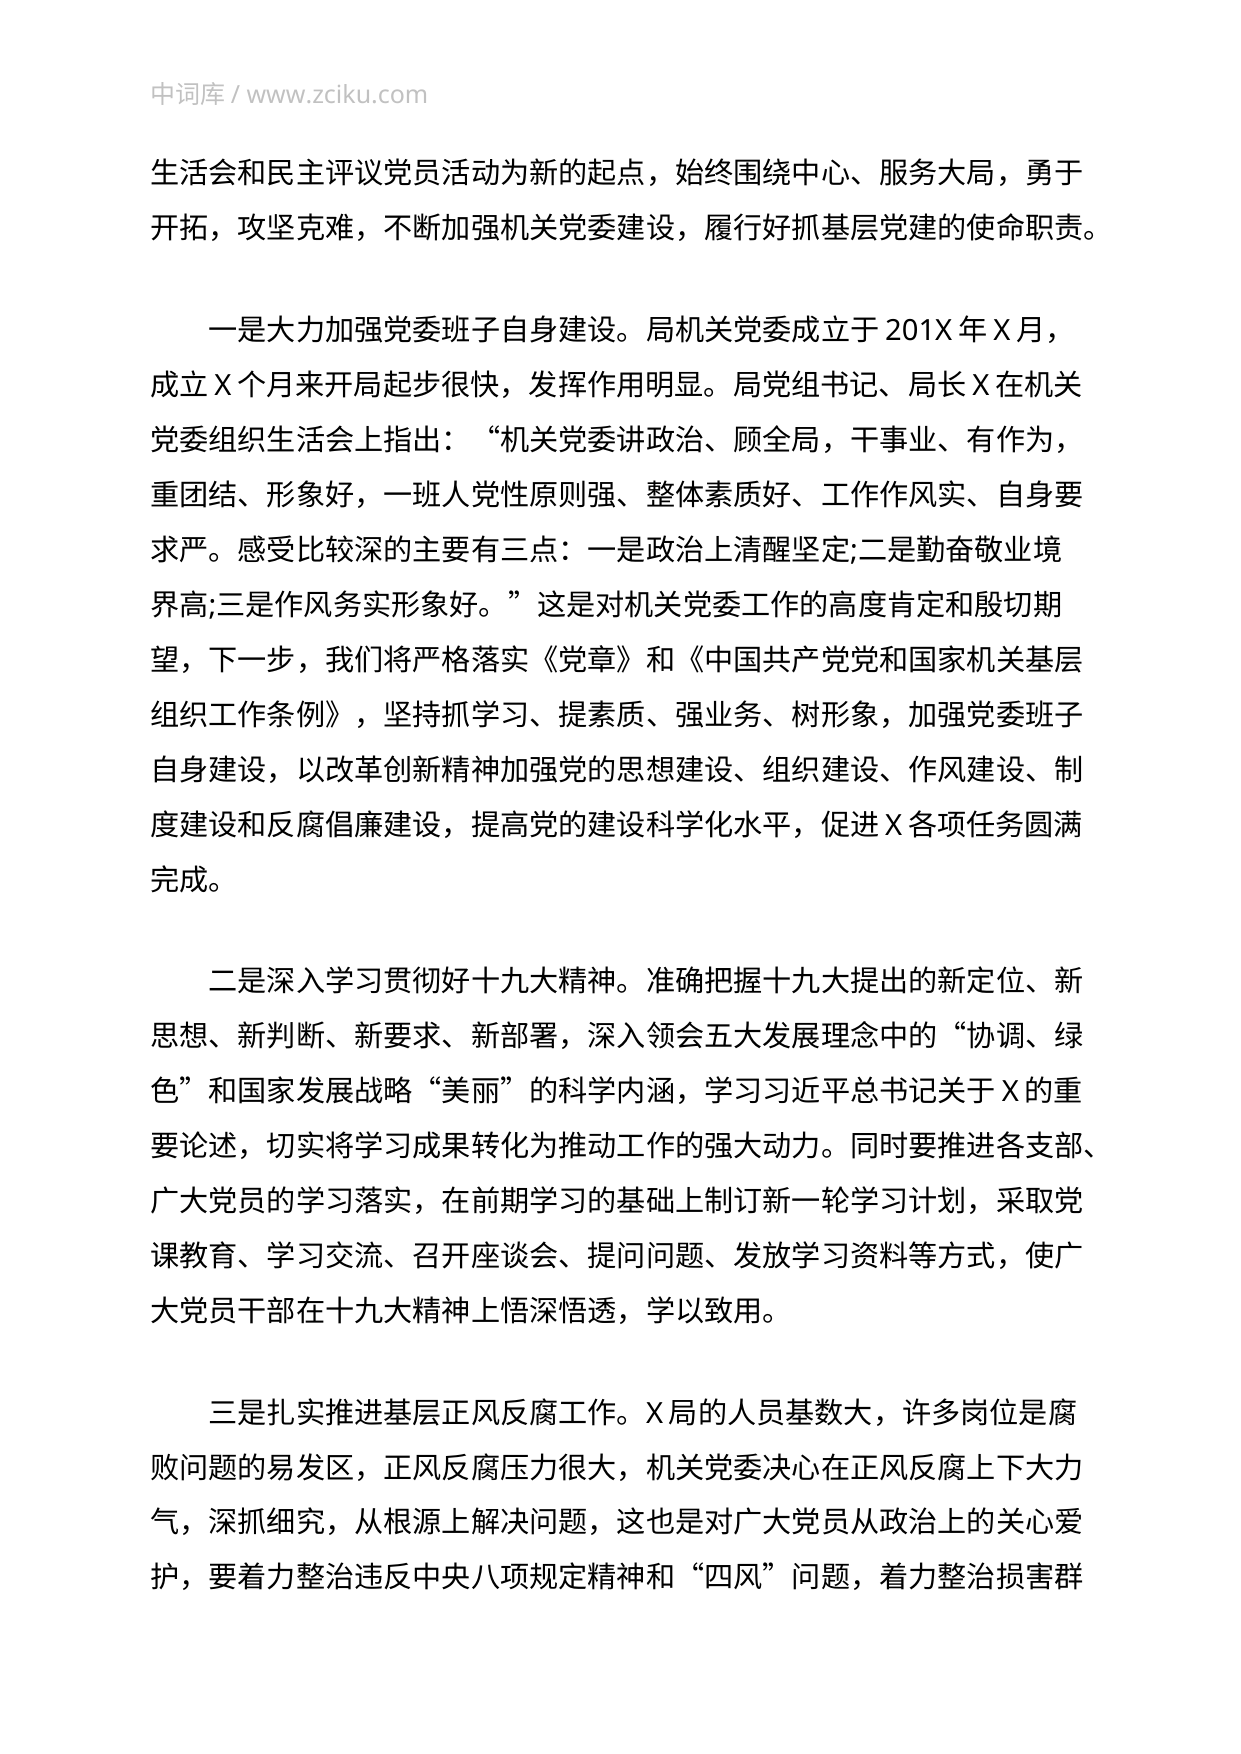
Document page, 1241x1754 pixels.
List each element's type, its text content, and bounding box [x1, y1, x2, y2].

text 二是深入学习贯彻好十九大精神。准确把握十九大提出的新定位、新思想、新判断、新要求、新部署，深入领会五大发展理念中的“协调、绿色”和国家发展战略“美丽”的科学内涵，学习习近平总书记关于X的重要论述，切实将学习成果转化为推动工作的强大动力。同时要推进各支部、广大党员的学习落实，在前期学习的基础上制订新一轮学习计划，采取党课教育、学习交流、召开座谈会、提问问题、发放学习资料等方式，使广大党员干部在十九大精神上悟深悟透，学以致用。 [150, 958, 1090, 1330]
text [150, 1389, 1090, 1596]
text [150, 150, 1090, 247]
text 一是大力加强党委班子自身建设。局机关党委成立于201X年X月，成立X个月来开局起步很快，发挥作用明显。局党组书记、局长X在机关党委组织生活会上指出：“机关党委讲政治、顾全局，干事业、有作为，重团结、形象好，一班人党性原则强、整体素质好、工作作风实、自身要求严。感受比较深的主要有三点：一是政治上清醒坚定;二是勤奋敬业境界高;三是作风务实形象好。”这是对机关党委工作的高度肯定和殷切期望，下一步，我们将严格落实《党章》和《中国共产党党和国家机关基层组织工作条例》，坚持抓学习、提素质、强业务、树形象，加强党委班子自身建设，以改革创新精神加强党的思想建设、组织建设、作风建设、制度建设和反腐倡廉建设，提高党的建设科学化水平，促进X各项任务圆满完成。 [150, 307, 1090, 898]
